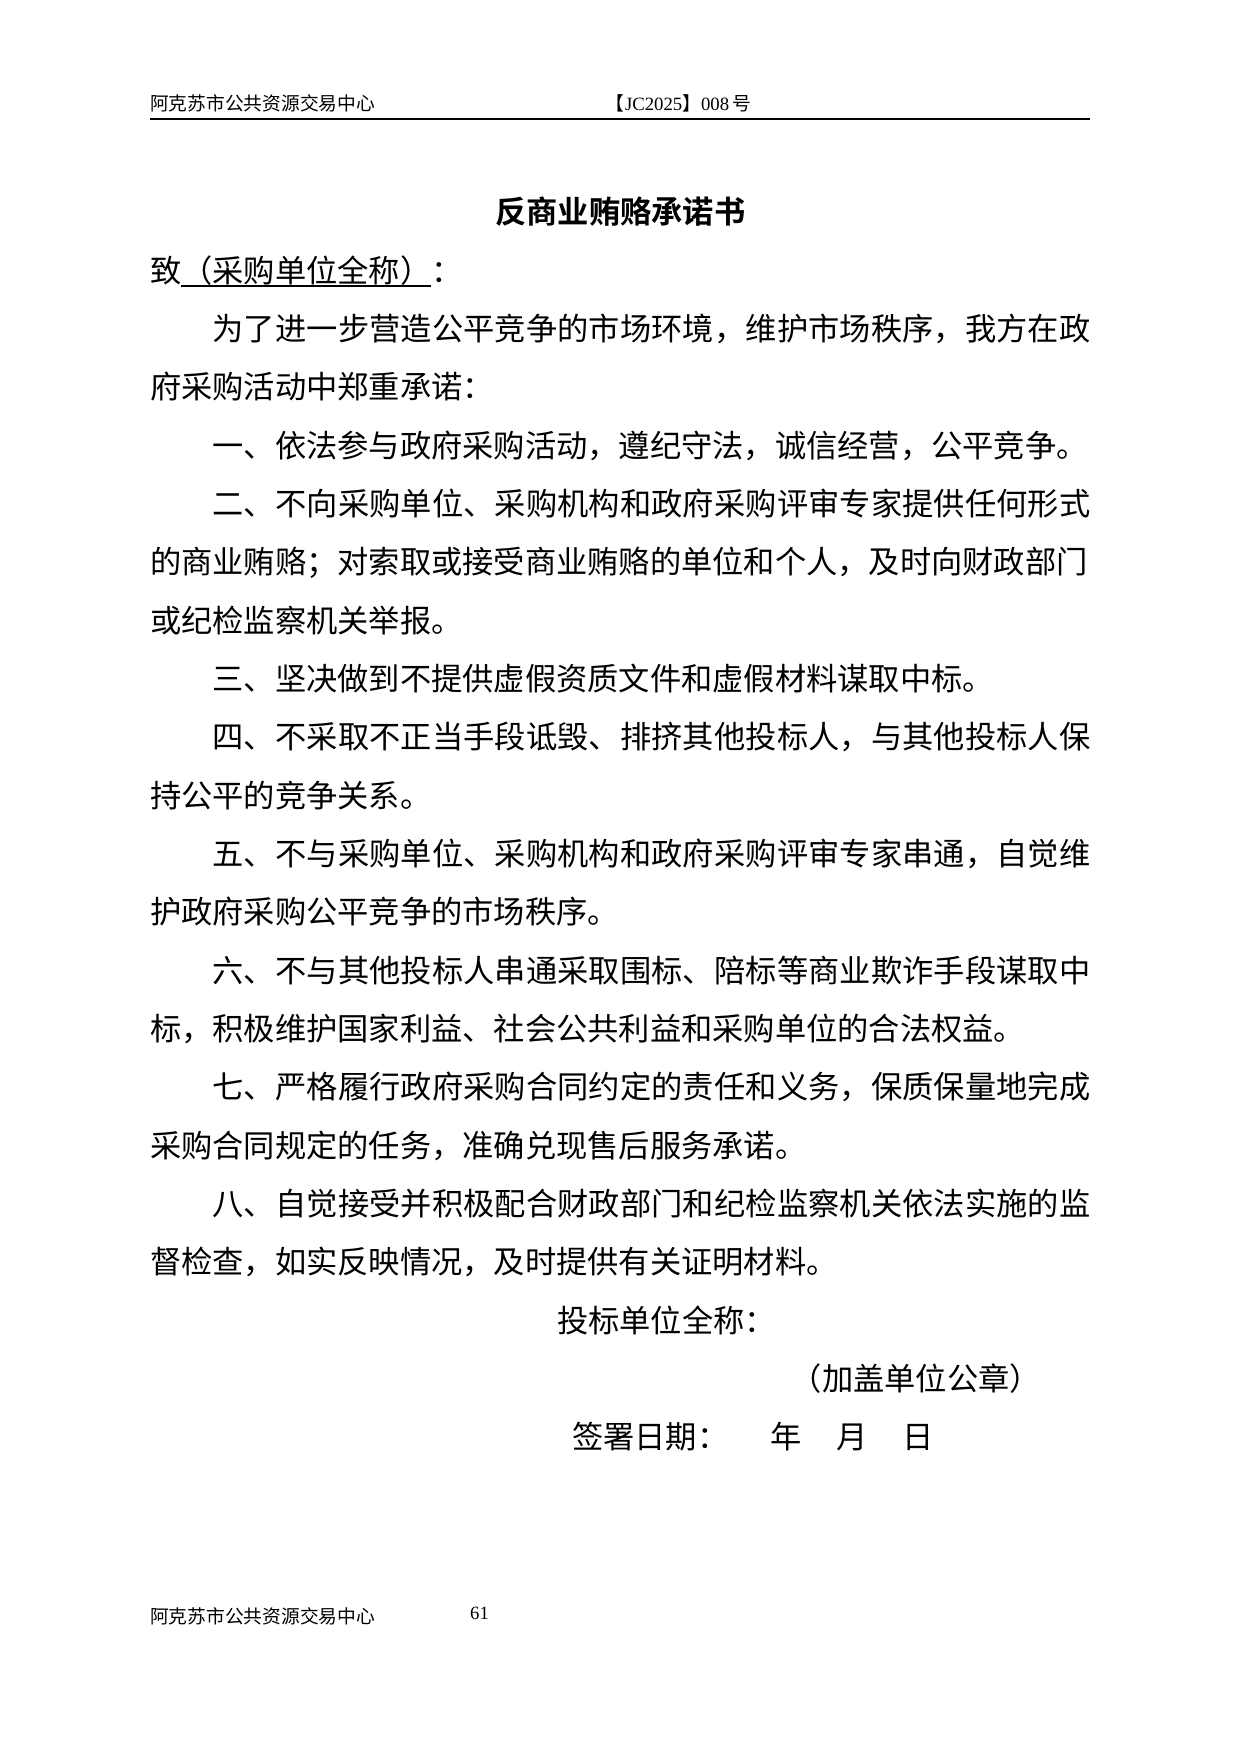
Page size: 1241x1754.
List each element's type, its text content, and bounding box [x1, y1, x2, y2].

text 二、不向采购单位、采购机构和政府采购评审专家提供任何形式的商业贿赂；对索取或接受商业贿赂的单位和个人，及时向财政部门或纪检监察机关举报。 [150, 469, 1090, 644]
text 七、严格履行政府采购合同约定的责任和义务，保质保量地完成采购合同规定的任务，准确兑现售后服务承诺。 [150, 1052, 1090, 1169]
text 致（采购单位全称）： [150, 236, 1090, 294]
text 五、不与采购单位、采购机构和政府采购评审专家串通，自觉维护政府采购公平竞争的市场秩序。 [150, 819, 1090, 936]
text 六、不与其他投标人串通采取围标、陪标等商业欺诈手段谋取中标，积极维护国家利益、社会公共利益和采购单位的合法权益。 [150, 936, 1090, 1052]
text 四、不采取不正当手段诋毁、排挤其他投标人，与其他投标人保持公平的竞争关系。 [150, 702, 1090, 819]
text 三、坚决做到不提供虚假资质文件和虚假材料谋取中标。 [150, 644, 1090, 702]
text 一、依法参与政府采购活动，遵纪守法，诚信经营，公平竞争。 [150, 411, 1090, 469]
text 签署日期： 年 月 日 [150, 1402, 1090, 1461]
text 八、自觉接受并积极配合财政部门和纪检监察机关依法实施的监督检查，如实反映情况，及时提供有关证明材料。 [150, 1169, 1090, 1286]
text 反商业贿赂承诺书 [150, 177, 1090, 236]
text 为了进一步营造公平竞争的市场环境，维护市场秩序，我方在政府采购活动中郑重承诺： [150, 294, 1090, 411]
text 投标单位全称： [150, 1286, 1090, 1344]
text （加盖单位公章） [150, 1344, 1090, 1402]
